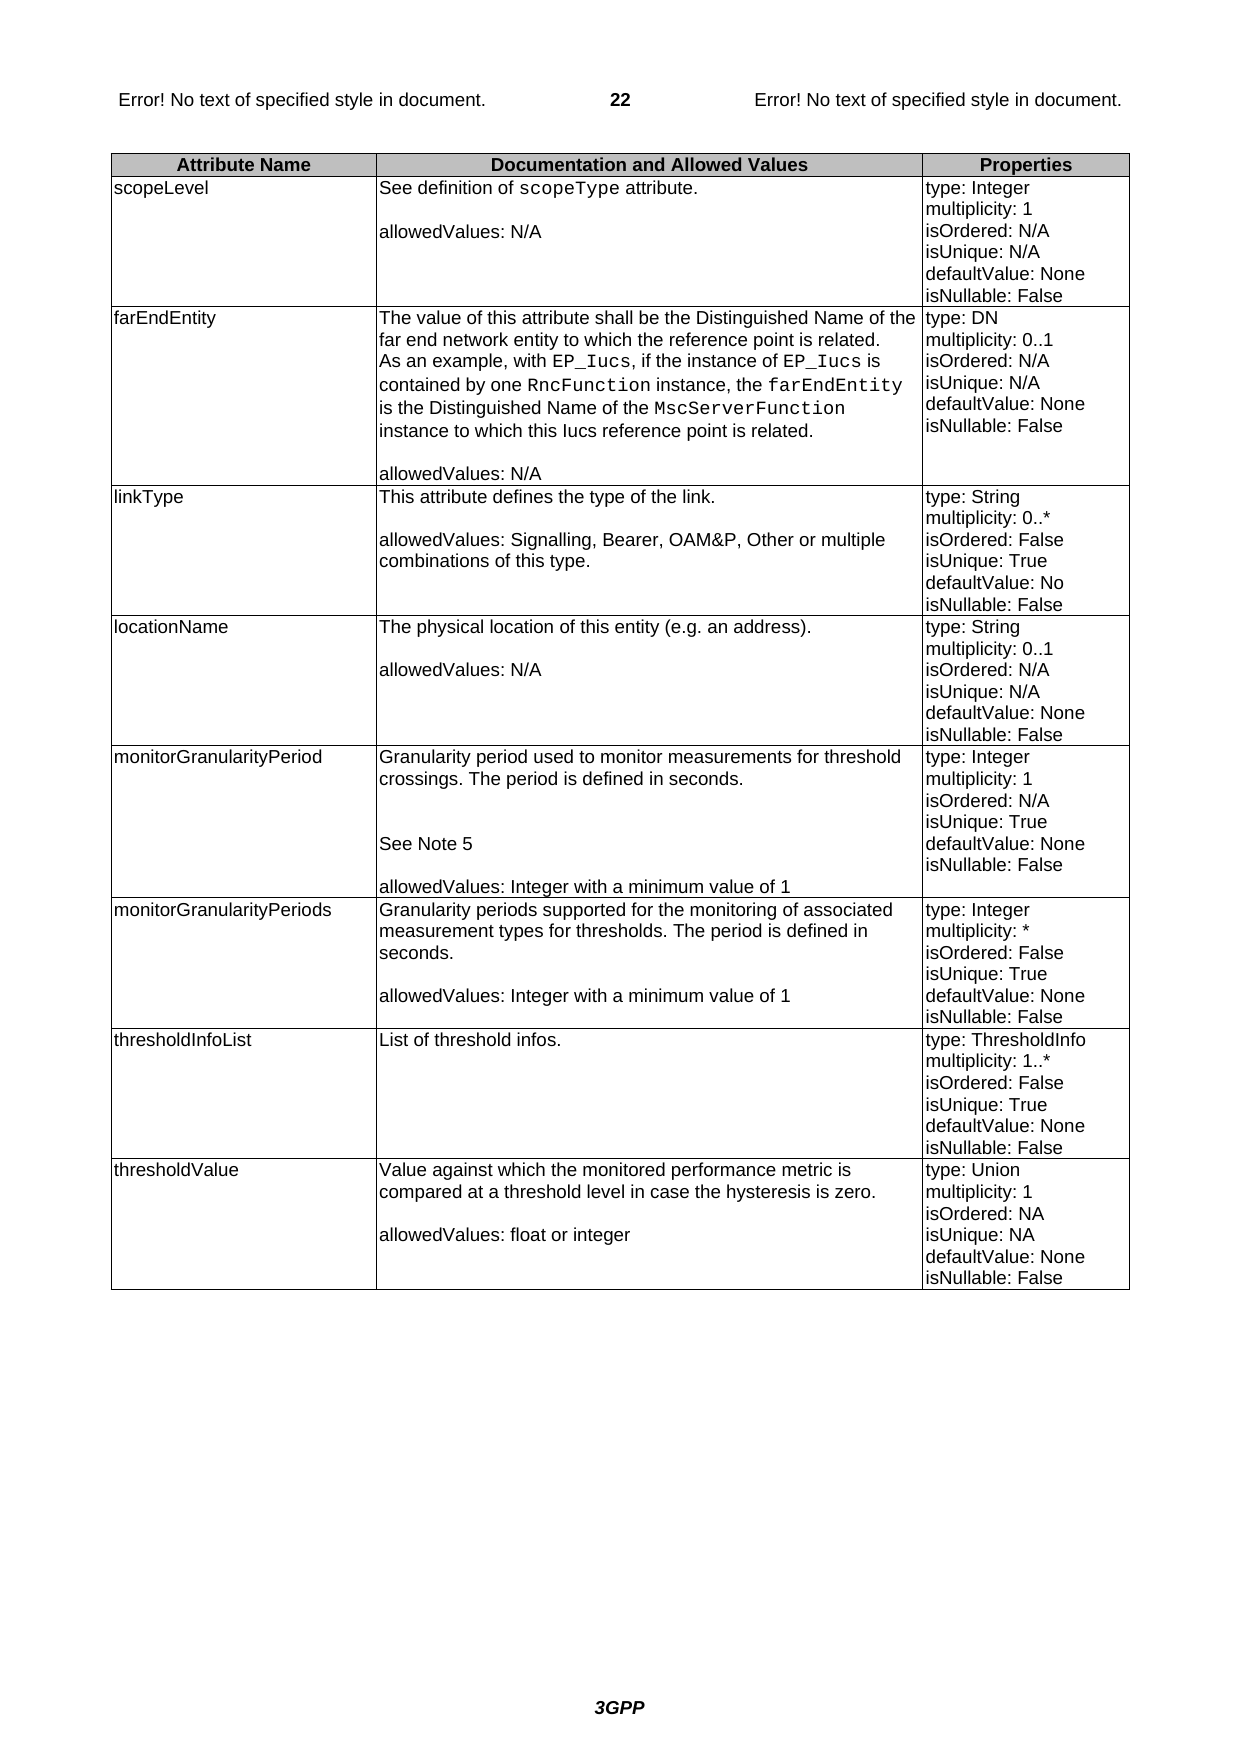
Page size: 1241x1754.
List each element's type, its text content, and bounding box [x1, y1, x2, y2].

table_cell monitorGranularityPeriod [112, 746, 376, 897]
table_cell The value of this attribute shall be the Distinguished Name of the far end network entity to which the reference point is related. As an example, with EP_Iucs, if the instance of EP_Iucs is contained by one RncFunction instance, the farEndEntity is the Distinguished Name of the MscServerFunction instance to which this Iucs reference point is related. allowedValues: N/A [377, 307, 922, 484]
table_cell type: ThresholdInfo multiplicity: 1..* isOrdered: False isUnique: True defaultValue: None isNullable: False [923, 1029, 1129, 1158]
table_cell locationName [112, 616, 376, 745]
table_cell type: Union multiplicity: 1 isOrdered: NA isUnique: NA defaultValue: None isNullable: False [923, 1159, 1129, 1288]
table_cell List of threshold infos. [377, 1029, 922, 1158]
table_cell type: String multiplicity: 0..1 isOrdered: N/A isUnique: N/A defaultValue: None isNullable: False [923, 616, 1129, 745]
table_header Documentation and Allowed Values [377, 154, 922, 176]
table_cell thresholdValue [112, 1159, 376, 1288]
table_cell farEndEntity [112, 307, 376, 484]
table_cell linkType [112, 486, 376, 615]
table_cell type: DN multiplicity: 0..1 isOrdered: N/A isUnique: N/A defaultValue: None isNullable: False [923, 307, 1129, 484]
table_cell Value against which the monitored performance metric is compared at a threshold level in case the hysteresis is zero. allowedValues: float or integer [377, 1159, 922, 1288]
table_cell scopeLevel [112, 177, 376, 306]
table_cell type: String multiplicity: 0..* isOrdered: False isUnique: True defaultValue: No isNullable: False [923, 486, 1129, 615]
table_cell type: Integer multiplicity: 1 isOrdered: N/A isUnique: N/A defaultValue: None isNullable: False [923, 177, 1129, 306]
table_header Attribute Name [112, 154, 376, 176]
table_cell type: Integer multiplicity: * isOrdered: False isUnique: True defaultValue: None isNullable: False [923, 898, 1129, 1028]
table_cell See definition of scopeType attribute. allowedValues: N/A [377, 177, 922, 306]
table_cell Granularity periods supported for the monitoring of associated measurement types for thresholds. The period is defined in seconds. allowedValues: Integer with a minimum value of 1 [377, 898, 922, 1028]
table_cell The physical location of this entity (e.g. an address). allowedValues: N/A [377, 616, 922, 745]
table_cell monitorGranularityPeriods [112, 898, 376, 1028]
table_cell type: Integer multiplicity: 1 isOrdered: N/A isUnique: True defaultValue: None isNullable: False [923, 746, 1129, 897]
table_cell Granularity period used to monitor measurements for threshold crossings. The period is defined in seconds. See Note 5 allowedValues: Integer with a minimum value of 1 [377, 746, 922, 897]
table_header Properties [923, 154, 1129, 176]
table_cell thresholdInfoList [112, 1029, 376, 1158]
table_cell This attribute defines the type of the link. allowedValues: Signalling, Bearer, OAM&P, Other or multiple combinations of this type. [377, 486, 922, 615]
